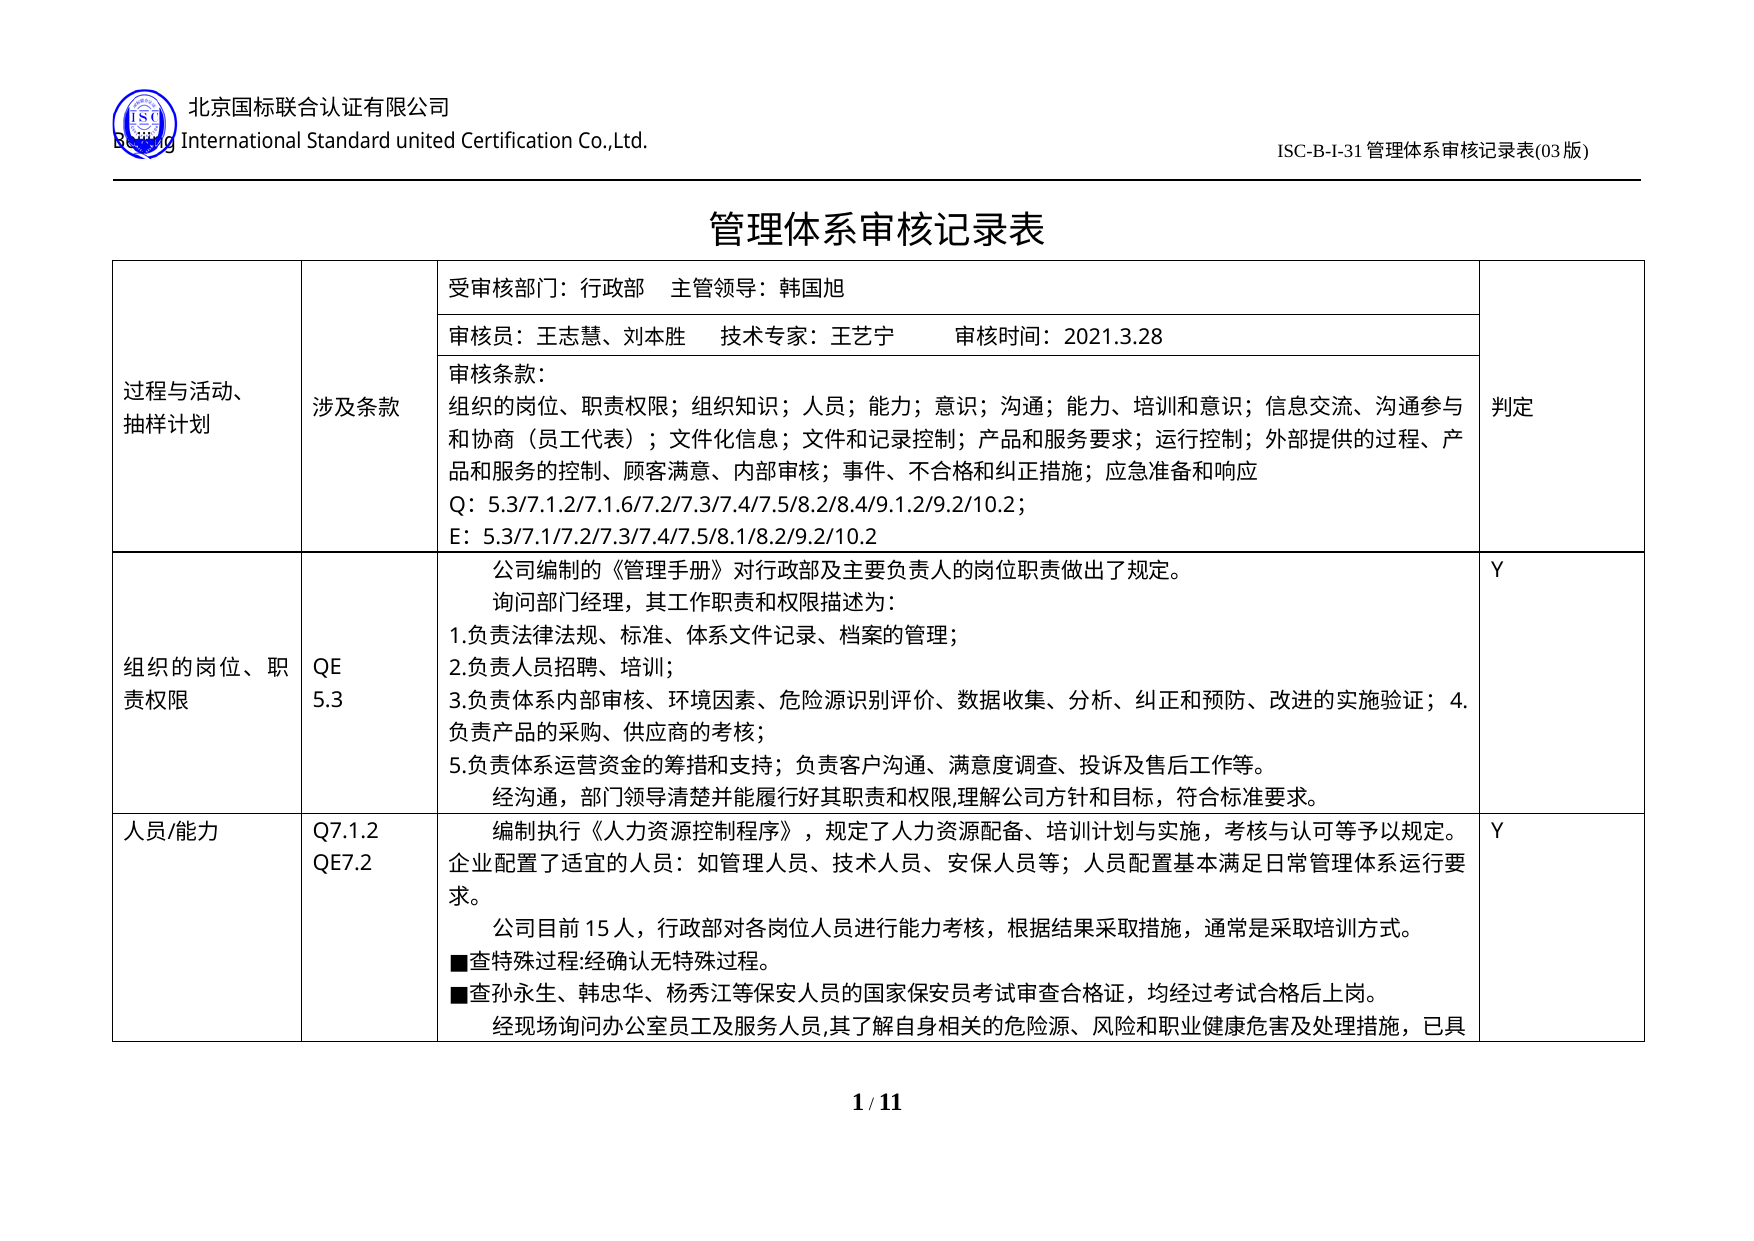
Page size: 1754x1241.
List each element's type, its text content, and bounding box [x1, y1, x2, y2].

table_cell Y [1480, 814, 1644, 1041]
table_cell 人员/能力 [113, 814, 301, 1041]
table_cell 组织的岗位、职责权限 [113, 553, 301, 812]
table_header 过程与活动、 抽样计划 [113, 261, 301, 551]
table_cell Q7.1.2 QE7.2 [302, 814, 437, 1041]
picture [112, 89, 180, 158]
table_cell Y [1480, 553, 1644, 812]
table_cell QE 5.3 [302, 553, 437, 812]
table_cell 审核员：王志慧、刘本胜 技术专家：王艺宁 审核时间：2021.3.28 [438, 315, 1479, 355]
table_header 涉及条款 [302, 261, 437, 551]
table_cell 审核条款： 组织的岗位、职责权限；组织知识；人员；能力；意识；沟通；能力、培训和意识；信息交流、沟通参与和协商（员工代表）；文件化信息；文件和记录控制；产品和服务要求；运行控制；外部提供的过程、产品和服务的控制、顾客满意、内部审核；事件、不合格和纠正措施；应急准备和响应 Q：5.3/7.1.2/7.1.6/7.2/7.3/7.4/7.5/8.2/8.4/9.1.2/9.2/10.2； E：5.3/7.1/7.2/7.3/7.4/7.5/8.1/8.2/9.2/10.2 [438, 356, 1479, 551]
text 管理体系审核记录表 [112, 195, 1641, 260]
table_cell 公司编制的《管理手册》对行政部及主要负责人的岗位职责做出了规定。 询问部门经理，其工作职责和权限描述为： 1.负责法律法规、标准、体系文件记录、档案的管理； 2.负责人员招聘、培训； 3.负责体系内部审核、环境因素、危险源识别评价、数据收集、分析、纠正和预防、改进的实施验证；4.负责产品的采购、供应商的考核； 5.负责体系运营资金的筹措和支持；负责客户沟通、满意度调查、投诉及售后工作等。 经沟通，部门领导清楚并能履行好其职责和权限,理解公司方针和目标，符合标准要求。 [438, 553, 1479, 812]
table_header 判定 [1480, 261, 1644, 551]
table_header 受审核部门：行政部 主管领导：韩国旭 [438, 261, 1479, 313]
